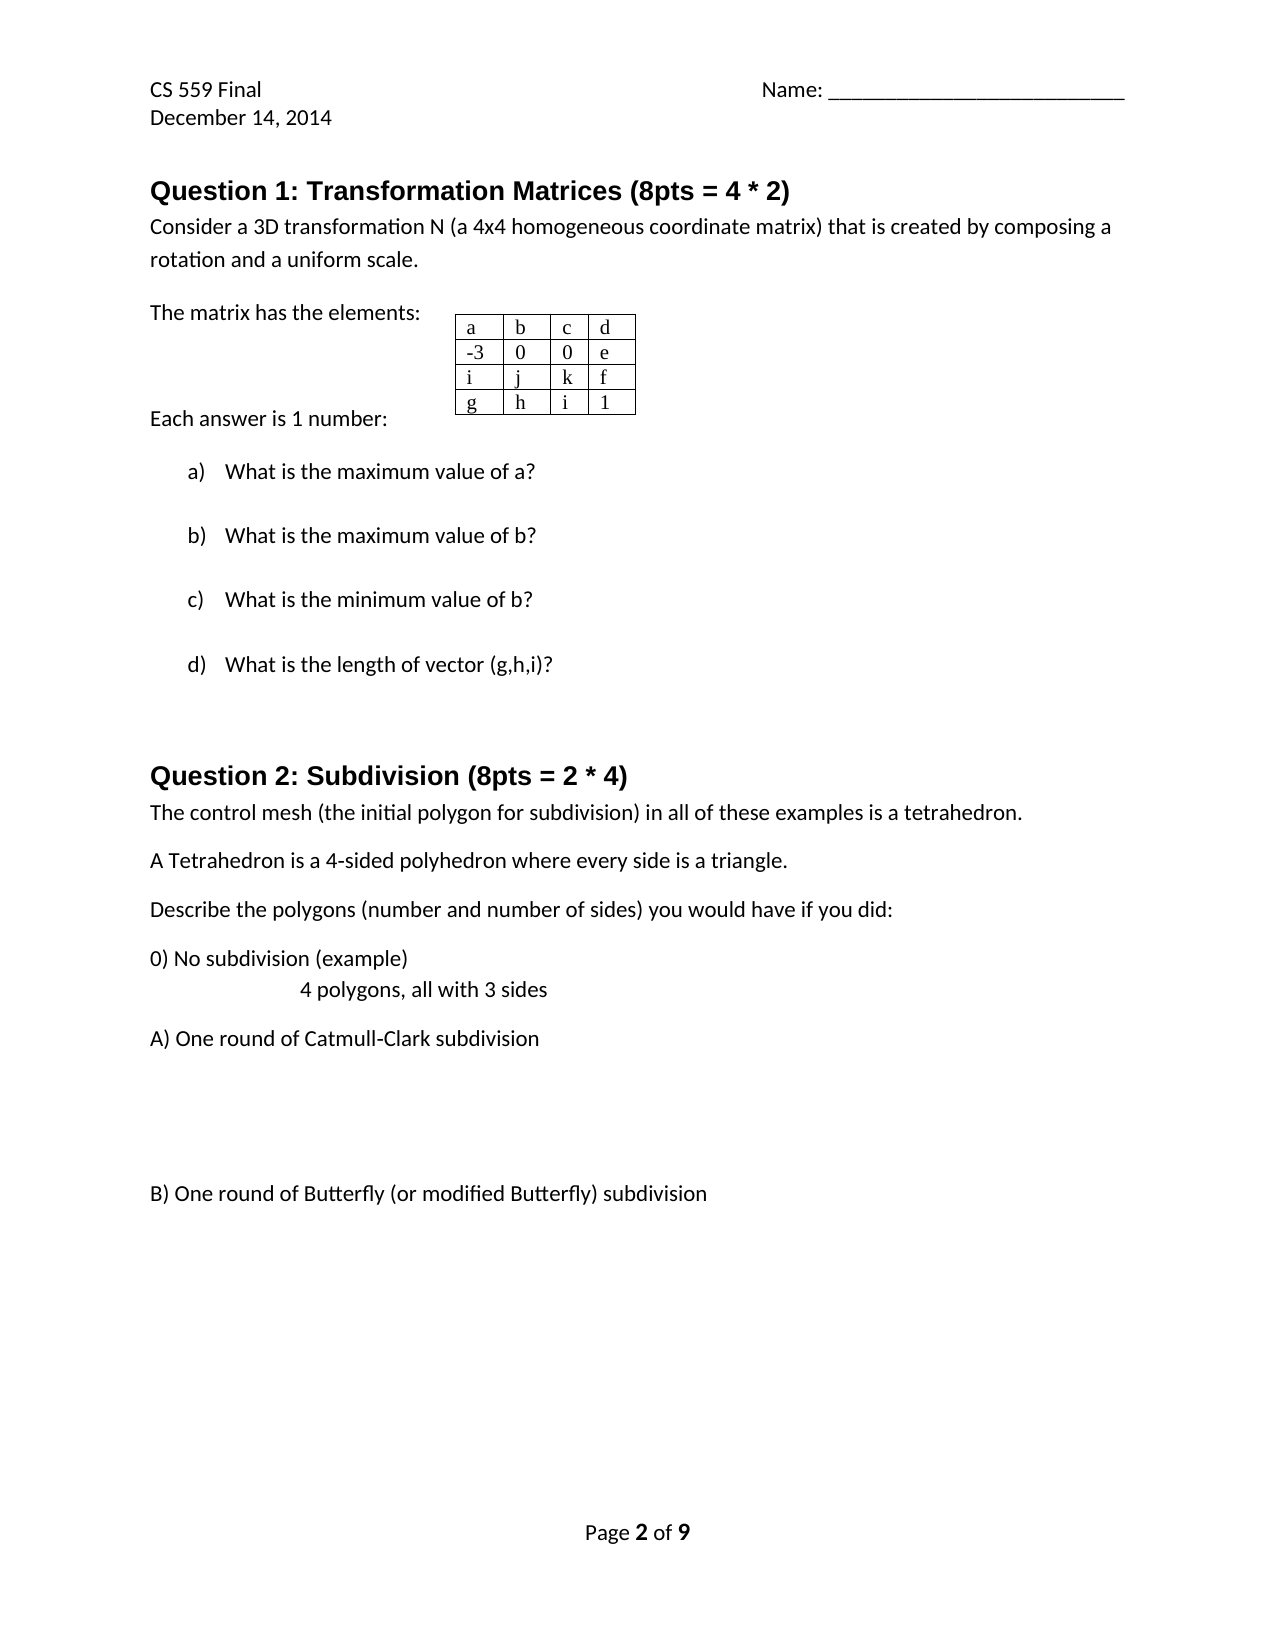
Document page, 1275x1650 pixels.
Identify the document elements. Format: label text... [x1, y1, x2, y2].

table_cell g [456, 390, 503, 414]
table_cell f [589, 365, 635, 389]
text B) One round of Butterfly (or modified Butterfly) subdivision [150, 1179, 1125, 1207]
subtitle Question 2: Subdivision (8pts = 2 * 4) [150, 760, 1125, 791]
table_cell j [504, 365, 550, 389]
text Describe the polygons (number and number of sides) you would have if you did: [150, 895, 1125, 923]
text 4 polygons, all with 3 sides [300, 975, 1125, 1003]
text A Tetrahedron is a 4‐sided polyhedron where every side is a triangle. [150, 846, 1125, 874]
table_cell i [551, 390, 588, 414]
table_cell -3 [456, 340, 503, 364]
table_cell i [456, 365, 503, 389]
table_header b [504, 315, 550, 339]
text The control mesh (the initial polygon for subdivision) in all of these examples is a tetrahedron. [150, 798, 1125, 826]
table_header c [551, 315, 588, 339]
table_header d [589, 315, 635, 339]
text The matrix has the elements: [150, 298, 1125, 326]
table_cell h [504, 390, 550, 414]
list What is the length of vector (g,h,i)? [187, 650, 1125, 678]
table_cell 0 [551, 340, 588, 364]
list What is the maximum value of b? [187, 521, 1125, 581]
list What is the minimum value of b? [187, 586, 1125, 646]
text 0) No subdivision (example) [150, 944, 1125, 972]
text Consider a 3D transformation N (a 4x4 homogeneous coordinate matrix) that is created by composing a rotation and a uniform scale. [150, 212, 1125, 273]
table_cell 0 [504, 340, 550, 364]
table_cell e [589, 340, 635, 364]
list What is the maximum value of a? [187, 457, 1125, 485]
table_cell 1 [589, 390, 635, 414]
table_cell k [551, 365, 588, 389]
text Each answer is 1 number: [150, 404, 1125, 432]
text A) One round of Catmull‐Clark subdivision [150, 1024, 1125, 1052]
table_header a [456, 315, 503, 339]
subtitle Question 1: Transformation Matrices (8pts = 4 * 2) [150, 175, 1125, 206]
